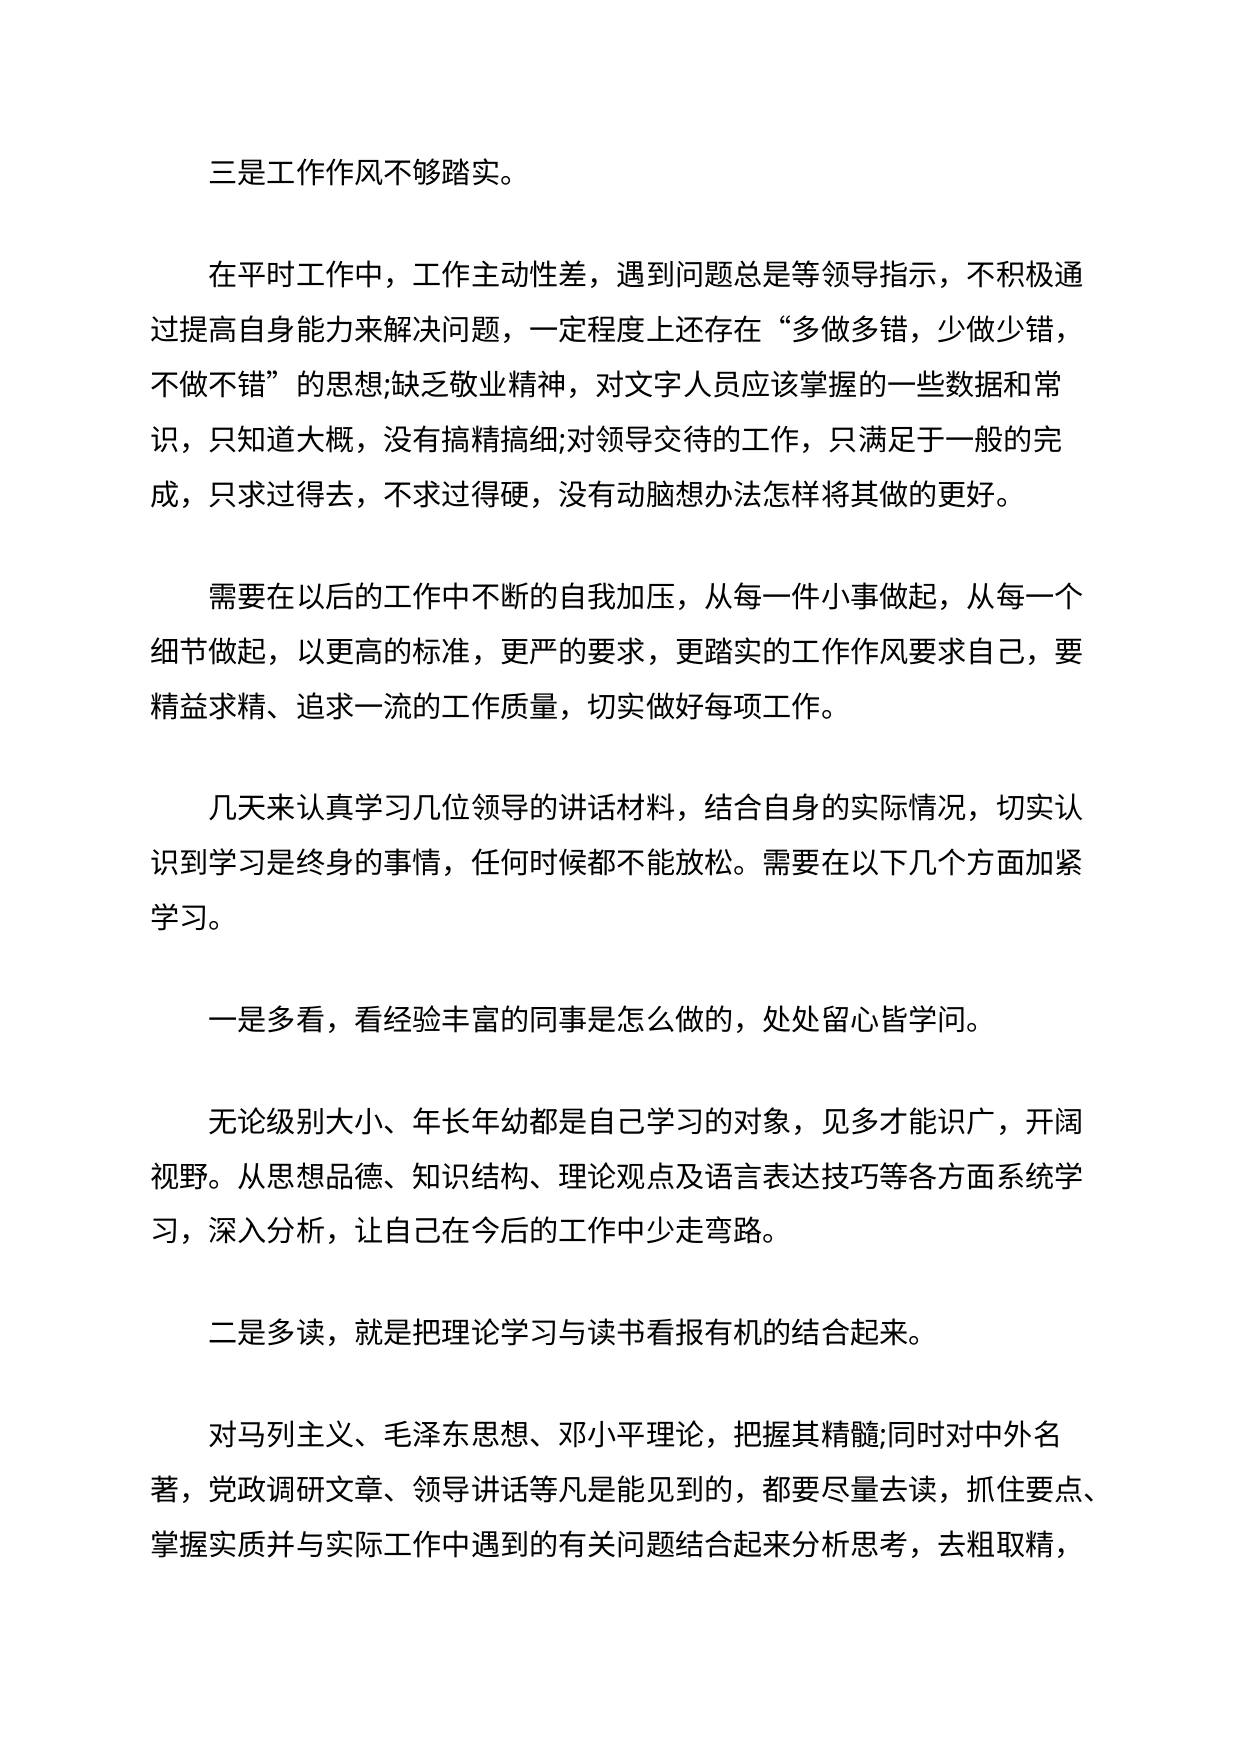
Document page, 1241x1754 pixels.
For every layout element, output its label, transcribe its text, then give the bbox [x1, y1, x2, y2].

text 三是工作作风不够踏实。 [150, 150, 1090, 192]
text 二是多读，就是把理论学习与读书看报有机的结合起来。 [150, 1310, 1090, 1352]
text 几天来认真学习几位领导的讲话材料，结合自身的实际情况，切实认识到学习是终身的事情，任何时候都不能放松。需要在以下几个方面加紧学习。 [150, 785, 1090, 937]
text 无论级别大小、年长年幼都是自己学习的对象，见多才能识广，开阔视野。从思想品德、知识结构、理论观点及语言表达技巧等各方面系统学习，深入分析，让自己在今后的工作中少走弯路。 [150, 1098, 1090, 1250]
text 一是多看，看经验丰富的同事是怎么做的，处处留心皆学问。 [150, 996, 1090, 1039]
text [150, 1412, 1090, 1564]
text 在平时工作中，工作主动性差，遇到问题总是等领导指示，不积极通过提高自身能力来解决问题，一定程度上还存在“多做多错，少做少错，不做不错”的思想;缺乏敬业精神，对文字人员应该掌握的一些数据和常识，只知道大概，没有搞精搞细;对领导交待的工作，只满足于一般的完成，只求过得去，不求过得硬，没有动脑想办法怎样将其做的更好。 [150, 252, 1090, 514]
text 需要在以后的工作中不断的自我加压，从每一件小事做起，从每一个细节做起，以更高的标准，更严的要求，更踏实的工作作风要求自己，要精益求精、追求一流的工作质量，切实做好每项工作。 [150, 573, 1090, 725]
